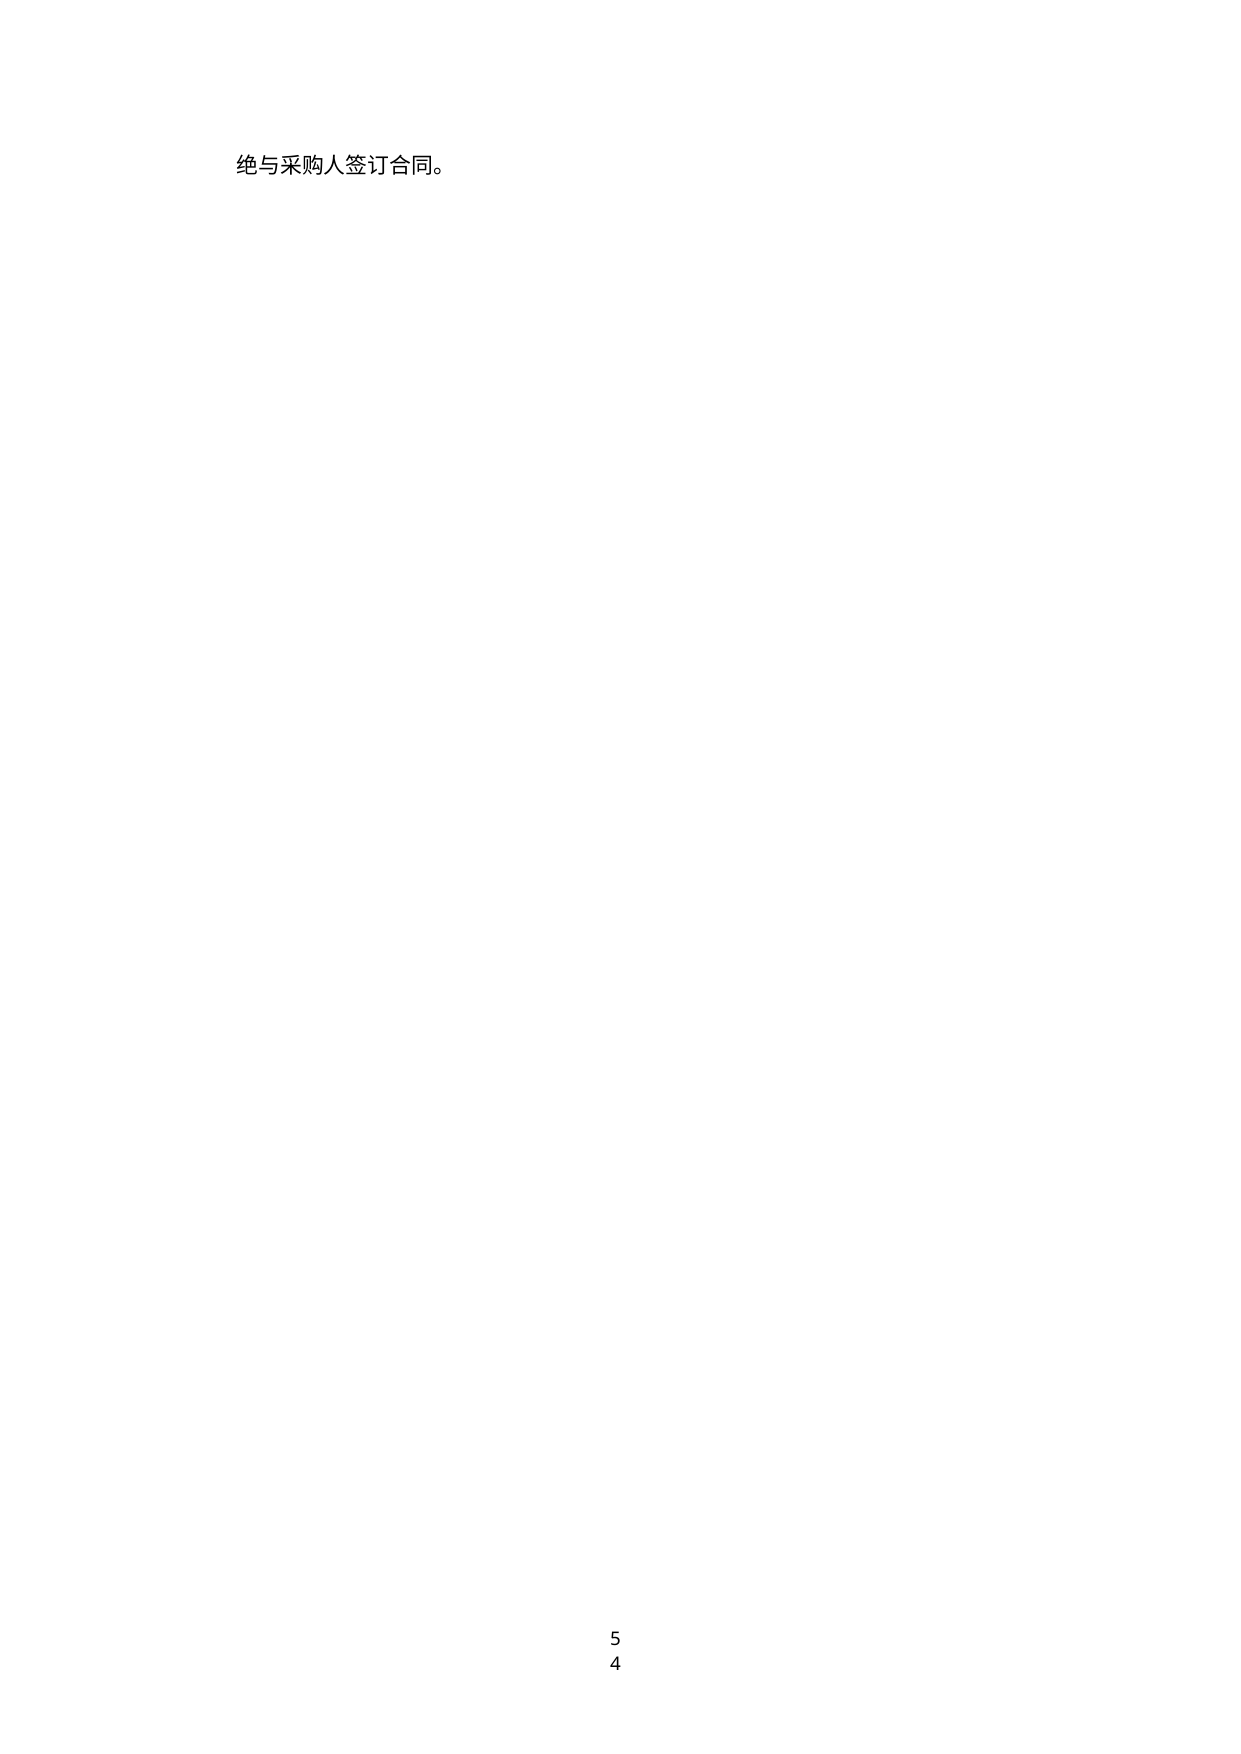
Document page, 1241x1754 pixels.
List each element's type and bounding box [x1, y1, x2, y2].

text [192, 148, 1092, 179]
